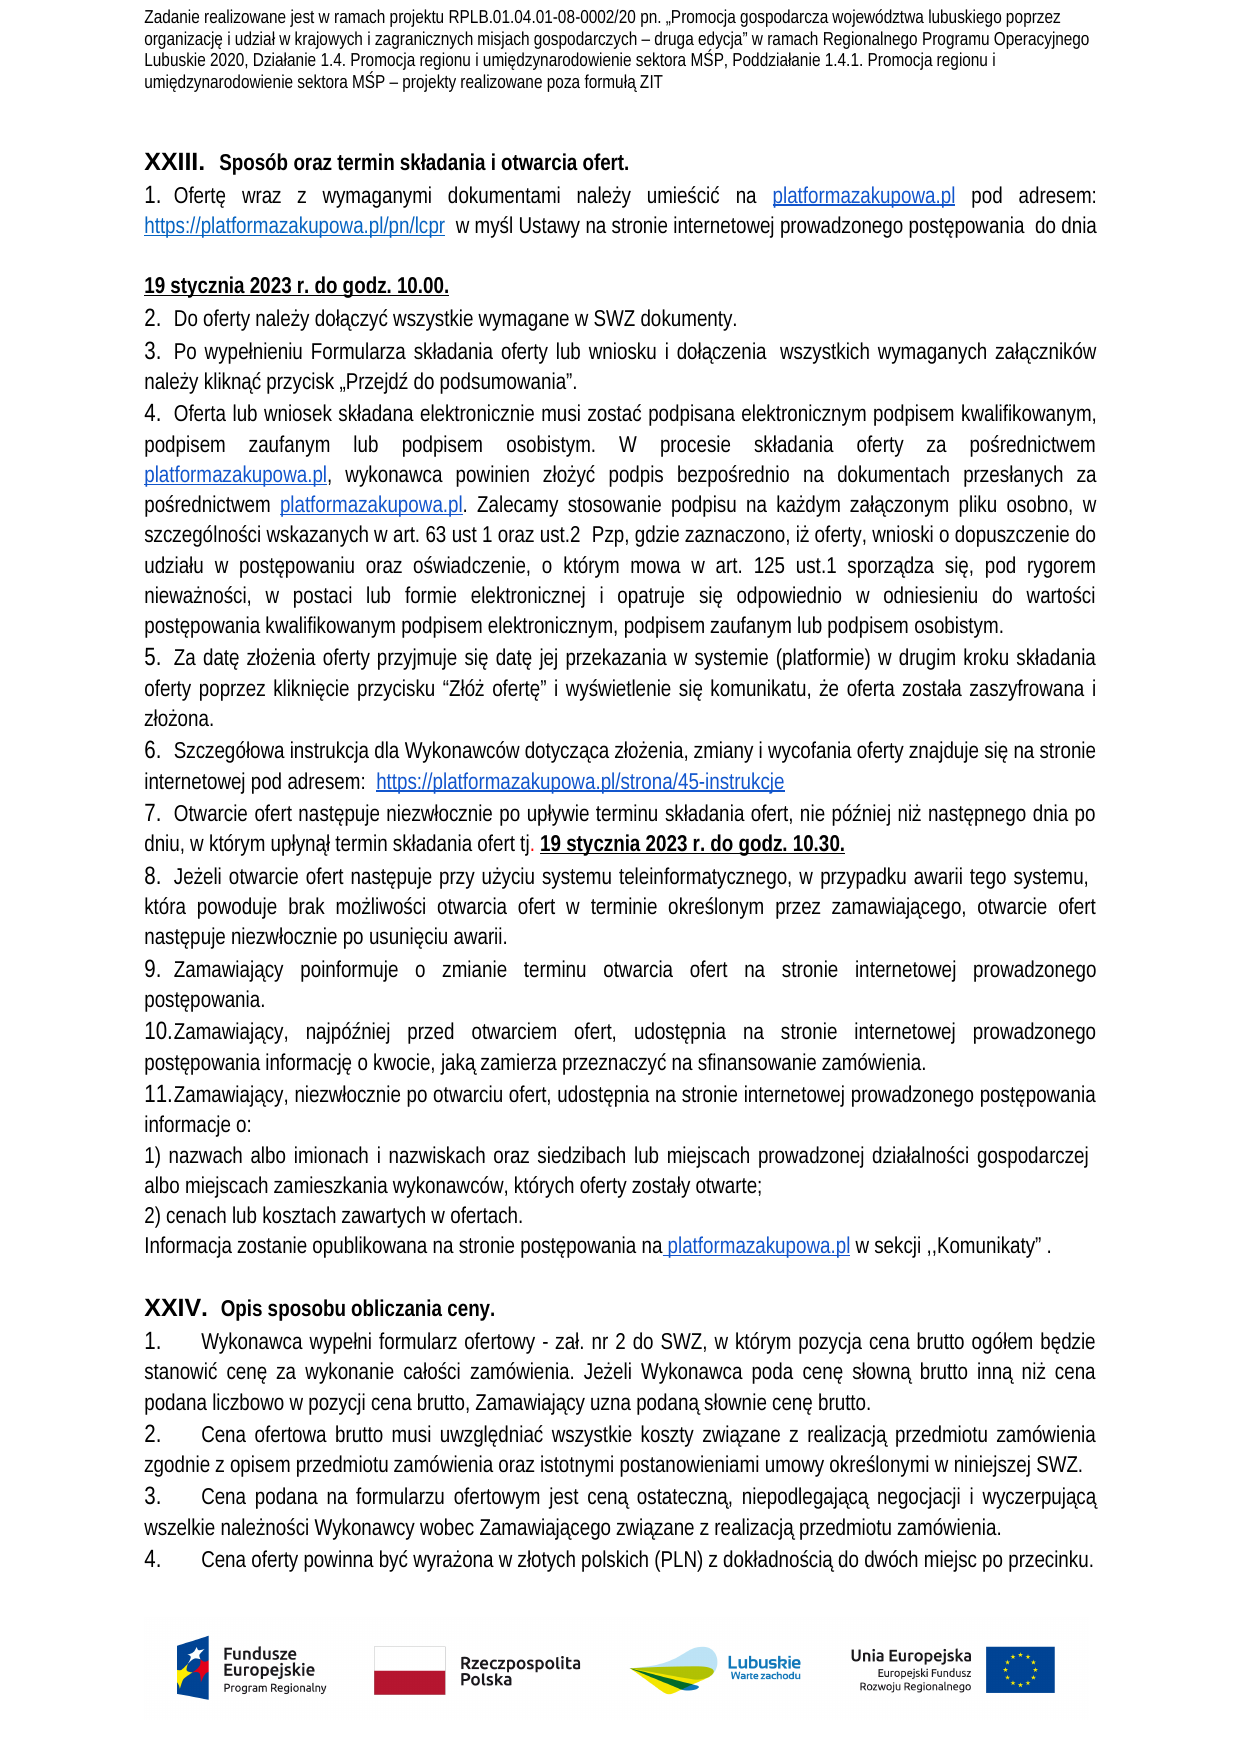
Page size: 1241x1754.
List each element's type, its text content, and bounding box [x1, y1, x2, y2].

list Ofertę wraz z wymaganymi dokumentami należy umieścić na platformazakupowa.pl pod adresem: https://platformazakupowa.pl/pn/lcpr w myśl Ustawy na stronie internetowej prowadzonego postępowania do dnia 19 stycznia 2023 r. do godz. 10.00. [144, 179, 1097, 299]
list Cena ofertowa brutto musi uwzględniać wszystkie koszty związane z realizacją przedmiotu zamówienia zgodnie z opisem przedmiotu zamówienia oraz istotnymi postanowieniami umowy określonymi w niniejszej SWZ. [144, 1419, 1097, 1477]
list Sposób oraz termin składania i otwarcia ofert. [144, 147, 1097, 175]
text 2) cenach lub kosztach zawartych w ofertach. [144, 1202, 1097, 1228]
list Zamawiający, niezwłocznie po otwarciu ofert, udostępnia na stronie internetowej prowadzonego postępowania informacje o: [144, 1079, 1097, 1138]
list Po wypełnieniu Formularza składania oferty lub wniosku i dołączenia wszystkich wymaganych załączników należy kliknąć przycisk „Przejdź do podsumowania”. [144, 336, 1097, 394]
list Otwarcie ofert następuje niezwłocznie po upływie terminu składania ofert, nie później niż następnego dnia po dniu, w którym upłynął termin składania ofert tj. 19 stycznia 2023 r. do godz. 10.30. [144, 798, 1097, 857]
picture [144, 1617, 1090, 1720]
list Opis sposobu obliczania ceny. [144, 1293, 1097, 1321]
list Oferta lub wniosek składana elektronicznie musi zostać podpisana elektronicznym podpisem kwalifikowanym, podpisem zaufanym lub podpisem osobistym. W procesie składania oferty za pośrednictwem platformazakupowa.pl, wykonawca powinien złożyć podpis bezpośrednio na dokumentach przesłanych za pośrednictwem platformazakupowa.pl. Zalecamy stosowanie podpisu na każdym załączonym pliku osobno, w szczególności wskazanych w art. 63 ust 1 oraz ust.2 Pzp, gdzie zaznaczono, iż oferty, wnioski o dopuszczenie do udziału w postępowaniu oraz oświadczenie, o którym mowa w art. 125 ust.1 sporządza się, pod rygorem nieważności, w postaci lub formie elektronicznej i opatruje się odpowiednio w odniesieniu do wartości postępowania kwalifikowanym podpisem elektronicznym, podpisem zaufanym lub podpisem osobistym. [144, 398, 1097, 638]
list Za datę złożenia oferty przyjmuje się datę jej przekazania w systemie (platformie) w drugim kroku składania oferty poprzez kliknięcie przycisku “Złóż ofertę” i wyświetlenie się komunikatu, że oferta została zaszyfrowana i złożona. [144, 642, 1097, 731]
list Do oferty należy dołączyć wszystkie wymagane w SWZ dokumenty. [144, 303, 1097, 331]
list Cena podana na formularzu ofertowym jest ceną ostateczną, niepodlegającą negocjacji i wyczerpującą wszelkie należności Wykonawcy wobec Zamawiającego związane z realizacją przedmiotu zamówienia. [144, 1481, 1097, 1540]
list Wykonawca wypełni formularz ofertowy - zał. nr 2 do SWZ, w którym pozycja cena brutto ogółem będzie stanowić cenę za wykonanie całości zamówienia. Jeżeli Wykonawca poda cenę słowną brutto inną niż cena podana liczbowo w pozycji cena brutto, Zamawiający uzna podaną słownie cenę brutto. [144, 1326, 1097, 1415]
text 1) nazwach albo imionach i nazwiskach oraz siedzibach lub miejscach prowadzonej działalności gospodarczej albo miejscach zamieszkania wykonawców, których oferty zostały otwarte; [144, 1142, 1097, 1198]
list Jeżeli otwarcie ofert następuje przy użyciu systemu teleinformatycznego, w przypadku awarii tego systemu, która powoduje brak możliwości otwarcia ofert w terminie określonym przez zamawiającego, otwarcie ofert następuje niezwłocznie po usunięciu awarii. [144, 861, 1097, 950]
list Szczegółowa instrukcja dla Wykonawców dotycząca złożenia, zmiany i wycofania oferty znajduje się na stronie internetowej pod adresem: https://platformazakupowa.pl/strona/45-instrukcje [144, 735, 1097, 794]
list Zamawiający, najpóźniej przed otwarciem ofert, udostępnia na stronie internetowej prowadzonego postępowania informację o kwocie, jaką zamierza przeznaczyć na sfinansowanie zamówienia. [144, 1016, 1097, 1075]
text Informacja zostanie opublikowana na stronie postępowania na platformazakupowa.pl w sekcji ,,Komunikaty” . [144, 1232, 1097, 1259]
list Cena oferty powinna być wyrażona w złotych polskich (PLN) z dokładnością do dwóch miejsc po przecinku. [144, 1544, 1097, 1573]
list Zamawiający poinformuje o zmianie terminu otwarcia ofert na stronie internetowej prowadzonego postępowania. [144, 953, 1097, 1012]
